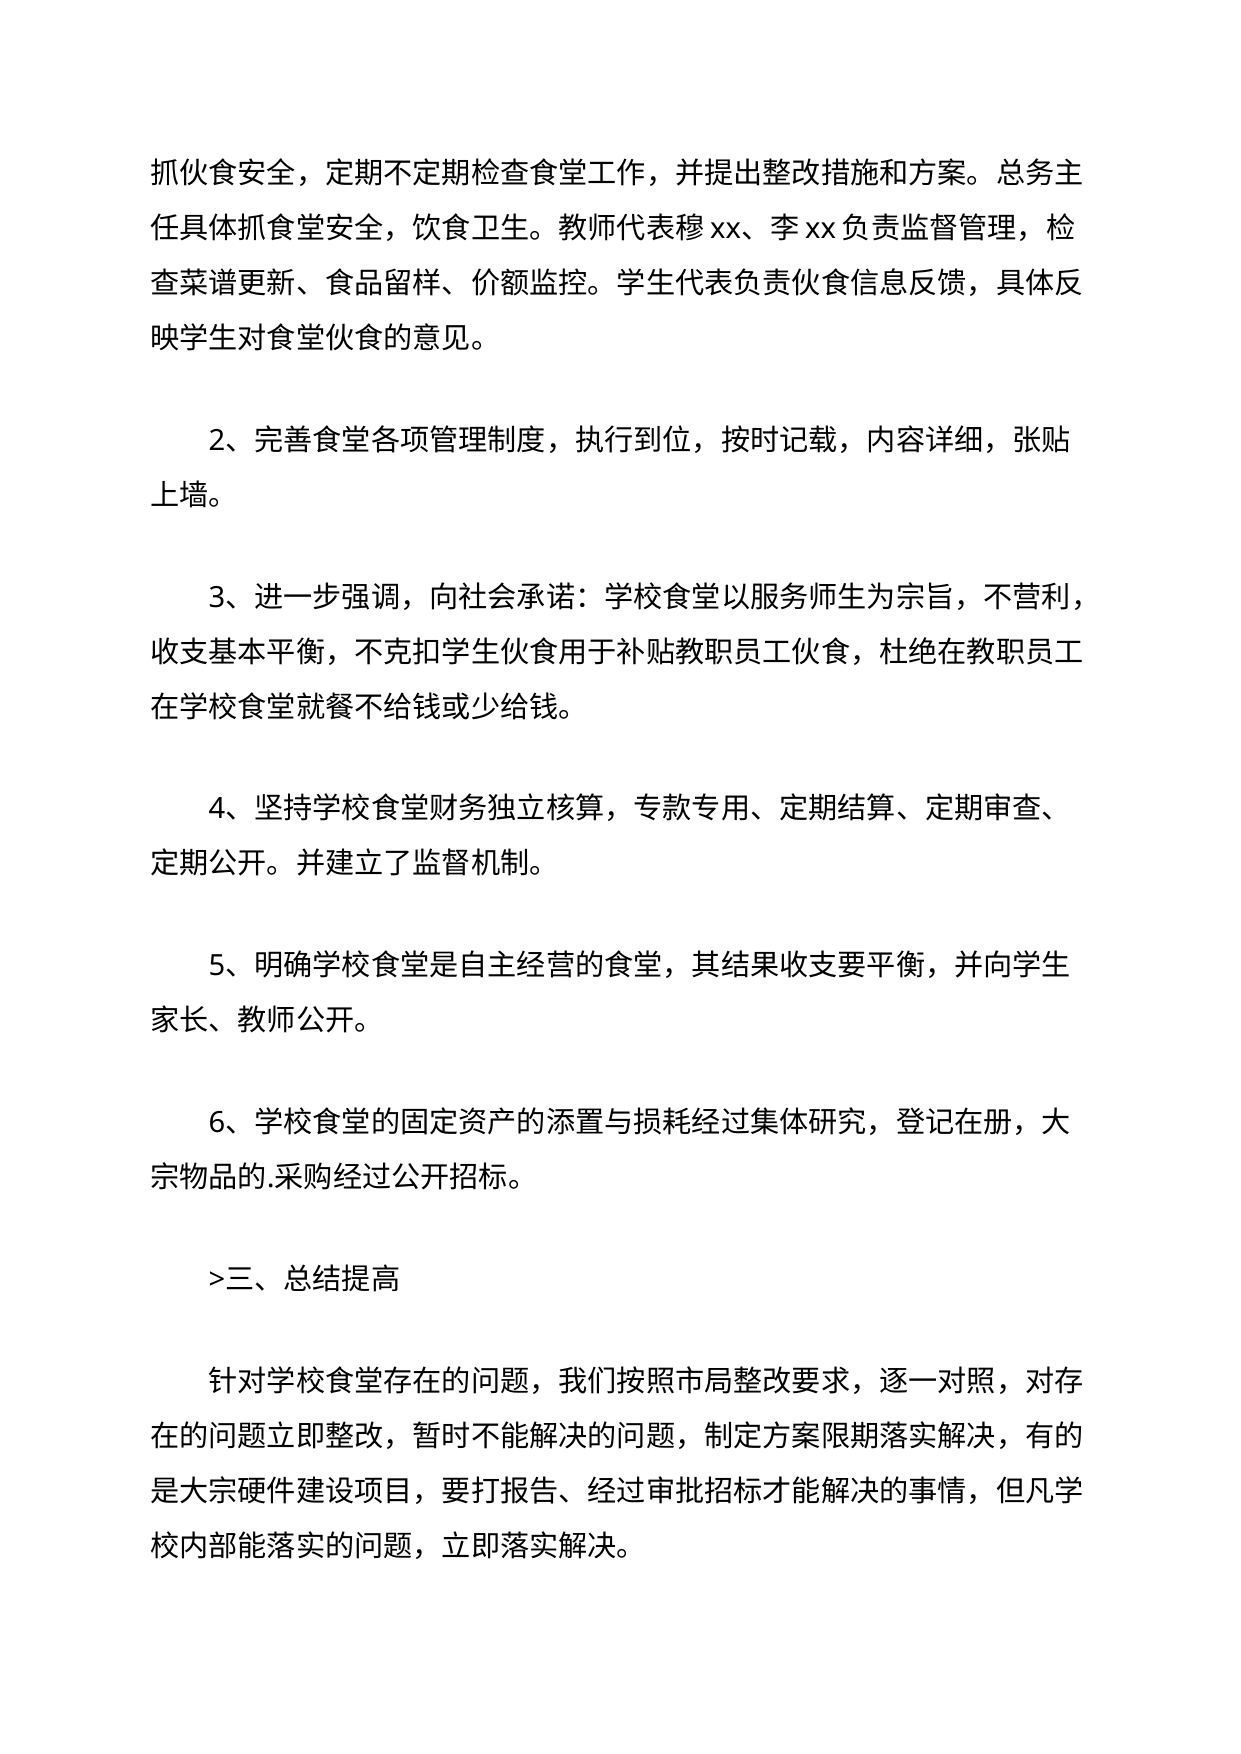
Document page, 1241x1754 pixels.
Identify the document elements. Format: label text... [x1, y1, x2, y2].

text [150, 150, 1090, 357]
text 4、坚持学校食堂财务独立核算，专款专用、定期结算、定期审查、定期公开。并建立了监督机制。 [150, 785, 1090, 882]
text 2、完善食堂各项管理制度，执行到位，按时记载，内容详细，张贴上墙。 [150, 417, 1090, 514]
text 5、明确学校食堂是自主经营的食堂，其结果收支要平衡，并向学生家长、教师公开。 [150, 942, 1090, 1039]
text >三、总结提高 [150, 1256, 1090, 1298]
text 3、进一步强调，向社会承诺：学校食堂以服务师生为宗旨，不营利，收支基本平衡，不克扣学生伙食用于补贴教职员工伙食，杜绝在教职员工在学校食堂就餐不给钱或少给钱。 [150, 573, 1090, 726]
text 6、学校食堂的固定资产的添置与损耗经过集体研究，登记在册，大宗物品的.采购经过公开招标。 [150, 1098, 1090, 1196]
text 针对学校食堂存在的问题，我们按照市局整改要求，逐一对照，对存在的问题立即整改，暂时不能解决的问题，制定方案限期落实解决，有的是大宗硬件建设项目，要打报告、经过审批招标才能解决的事情，但凡学校内部能落实的问题，立即落实解决。 [150, 1357, 1090, 1564]
